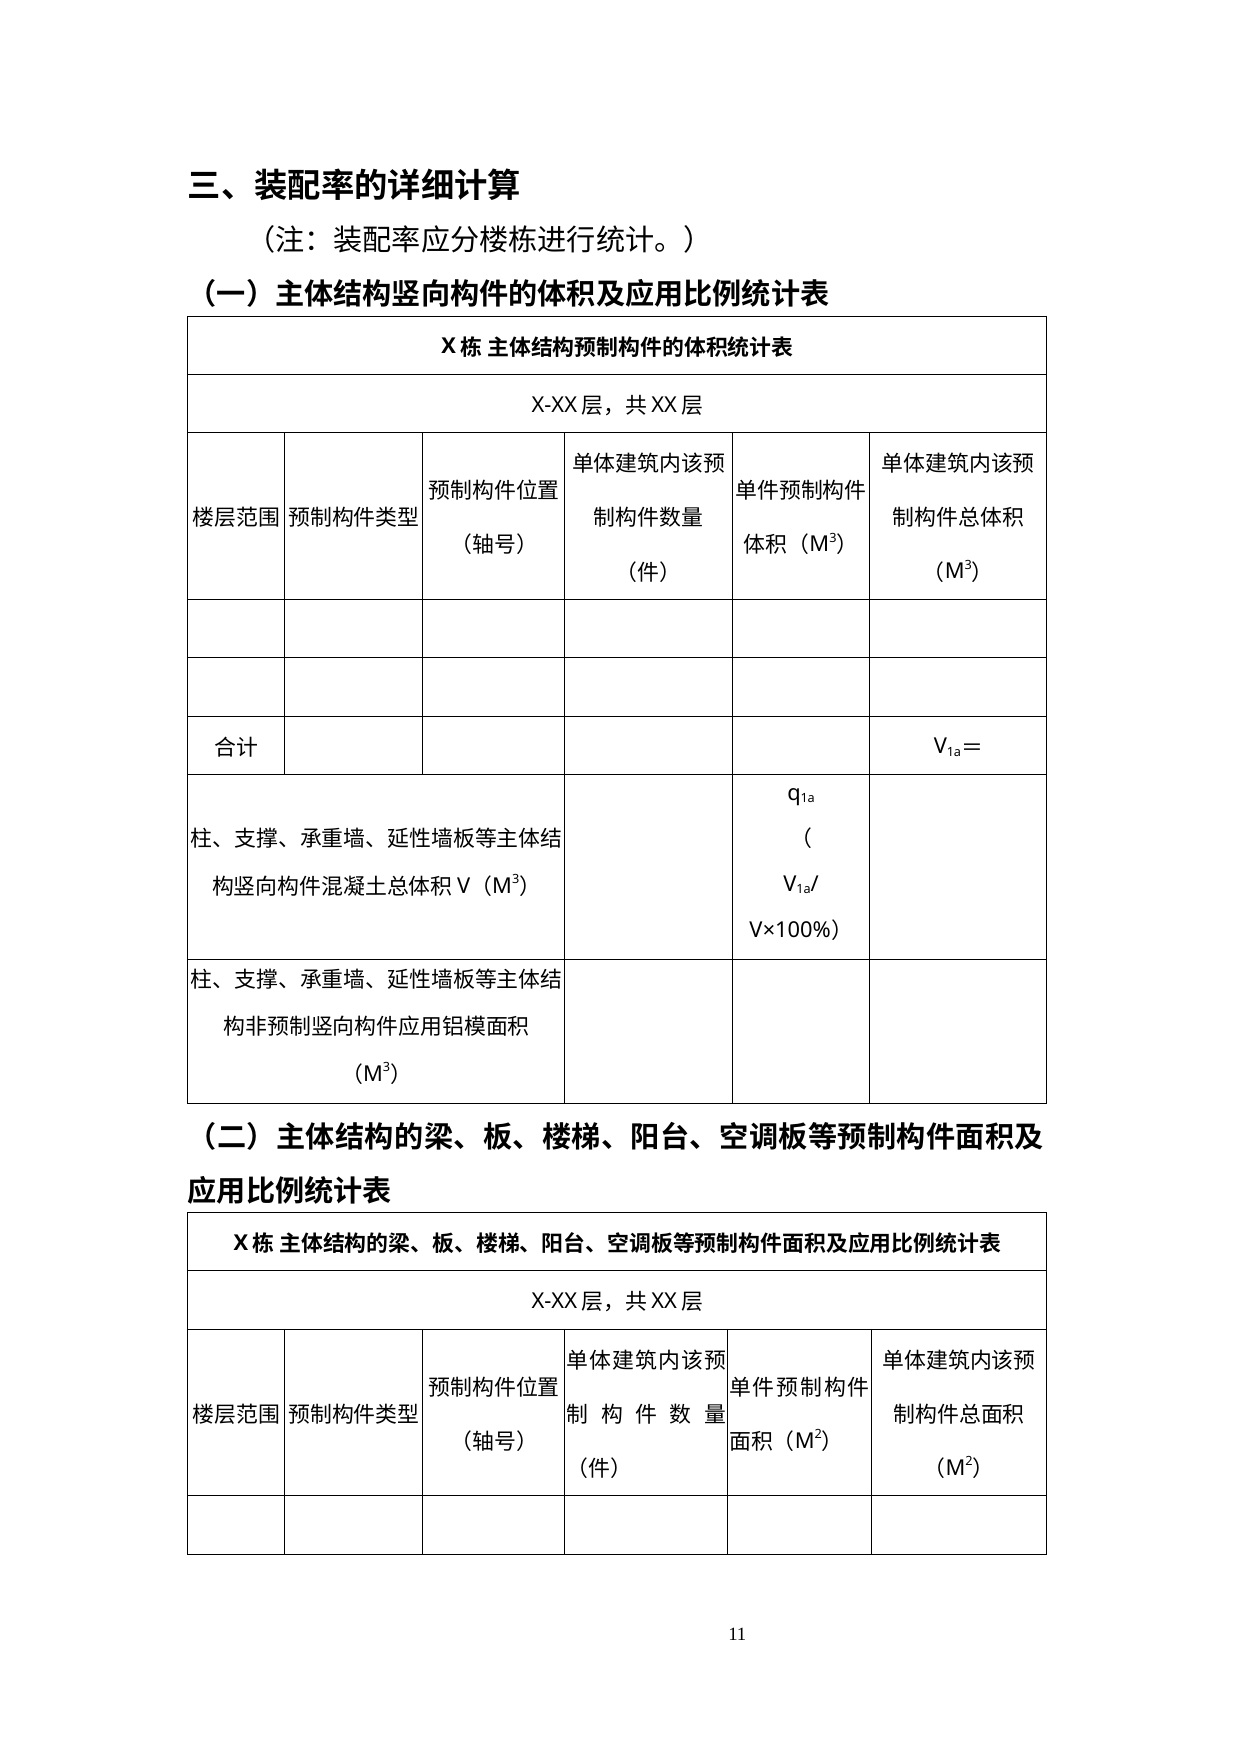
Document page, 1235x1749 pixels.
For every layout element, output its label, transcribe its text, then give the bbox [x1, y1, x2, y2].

table_header X栋 主体结构预制构件的体积统计表 [188, 317, 1046, 374]
table_cell X-XX层，共XX层 [188, 375, 1046, 432]
table_cell [565, 775, 732, 959]
table_cell 单体建筑内该预制构件总体积（M3） [870, 433, 1046, 599]
table_cell 单件预制构件面积（M2） [728, 1330, 871, 1495]
table_cell 柱、支撑、承重墙、延性墙板等主体结构非预制竖向构件应用铝模面积（M3） [188, 960, 564, 1103]
table_cell [423, 717, 564, 774]
table_cell [423, 600, 564, 657]
text （二）主体结构的梁、板、楼梯、阳台、空调板等预制构件面积及应用比例统计表 [187, 1104, 1047, 1212]
text 三、装配率的详细计算 [187, 159, 1047, 207]
table_cell 预制构件位置（轴号） [423, 1330, 564, 1495]
table_cell 楼层范围 [188, 433, 284, 599]
table_cell X-XX层，共XX层 [188, 1271, 1046, 1329]
table_cell [870, 775, 1046, 959]
table_cell q1a （V1a/V×100%） [733, 775, 869, 959]
table_cell [728, 1496, 871, 1554]
table_header X栋 主体结构的梁、板、楼梯、阳台、空调板等预制构件面积及应用比例统计表 [188, 1213, 1046, 1270]
table_cell [188, 658, 284, 716]
table_cell 柱、支撑、承重墙、延性墙板等主体结构竖向构件混凝土总体积V（M3） [188, 775, 564, 959]
table_cell [872, 1496, 1046, 1554]
table_cell 预制构件类型 [285, 1330, 422, 1495]
table_cell 单体建筑内该预制构件数量（件） [565, 433, 732, 599]
table_cell [733, 600, 869, 657]
table_cell [565, 658, 732, 716]
table_cell [188, 1496, 284, 1554]
table_cell [423, 1496, 564, 1554]
table_cell 合计 [188, 717, 284, 774]
table_cell 单体建筑内该预制构件数量（件） [565, 1330, 727, 1495]
table_cell [285, 600, 422, 657]
table_cell [285, 658, 422, 716]
table_cell 单体建筑内该预制构件总面积（M2） [872, 1330, 1046, 1495]
table_cell 预制构件位置（轴号） [423, 433, 564, 599]
table_cell [733, 717, 869, 774]
table_cell [565, 600, 732, 657]
text （注：装配率应分楼栋进行统计。） [187, 207, 1047, 261]
table_cell V1a＝ [870, 717, 1046, 774]
table_cell [870, 600, 1046, 657]
table_cell [733, 960, 869, 1103]
table_cell 楼层范围 [188, 1330, 284, 1495]
table_cell [285, 1496, 422, 1554]
table_cell [565, 1496, 727, 1554]
table_cell [285, 717, 422, 774]
table_cell [870, 658, 1046, 716]
table_cell [870, 960, 1046, 1103]
table_cell [733, 658, 869, 716]
table_cell [565, 717, 732, 774]
table_cell 单件预制构件体积（M3） [733, 433, 869, 599]
table_cell [565, 960, 732, 1103]
table_cell [423, 658, 564, 716]
text （一）主体结构竖向构件的体积及应用比例统计表 [187, 261, 1047, 316]
table_cell [188, 600, 284, 657]
table_cell 预制构件类型 [285, 433, 422, 599]
